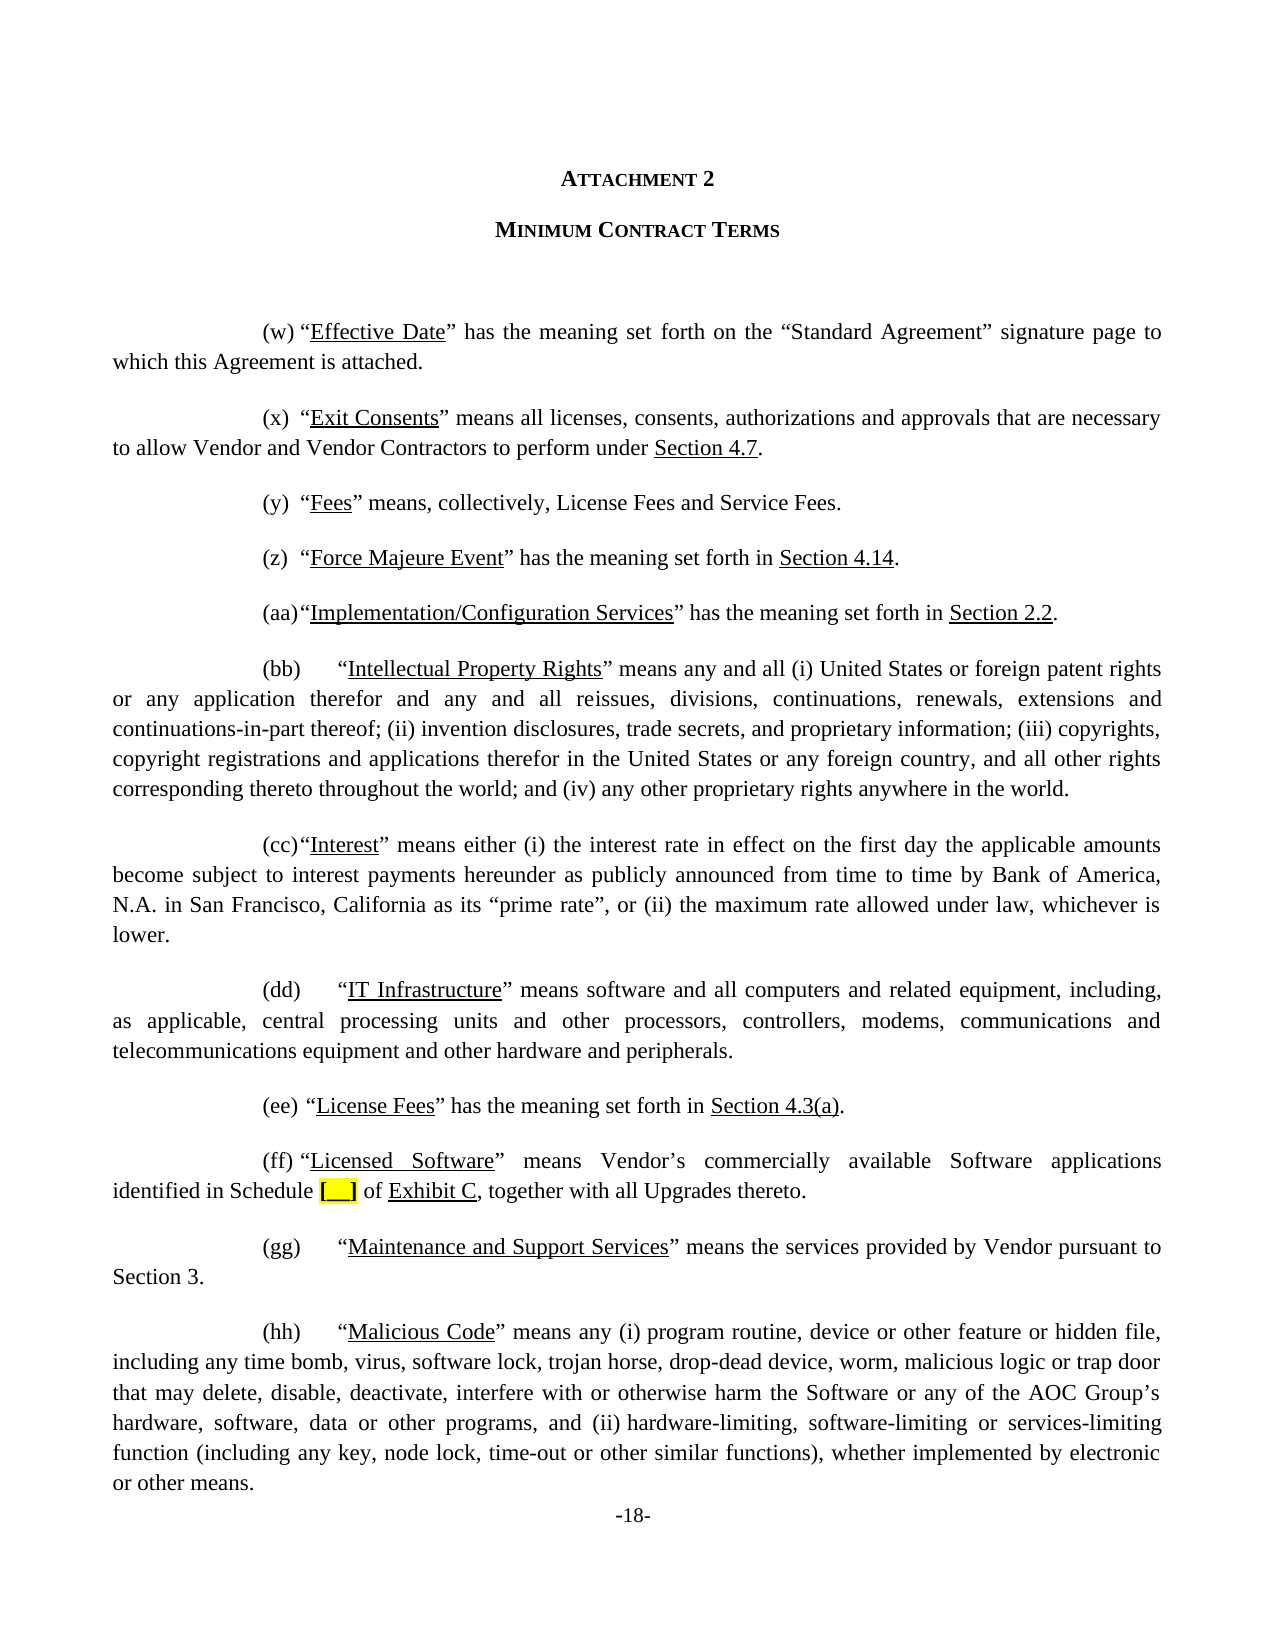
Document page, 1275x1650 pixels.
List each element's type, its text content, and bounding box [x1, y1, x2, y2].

subtitle “IT Infrastructure” means software and all computers and related equipment, including, as applicable, central processing units and other processors, controllers, modems, communications and telecommunications equipment and other hardware and peripherals. [112, 976, 1162, 1063]
subtitle “Interest” means either (i) the interest rate in effect on the first day the applicable amounts become subject to interest payments hereunder as publicly announced from time to time by Bank of America, N.A. in San Francisco, California as its “prime rate”, or (ii) the maximum rate allowed under law, whichever is lower. [112, 831, 1162, 948]
subtitle “Malicious Code” means any (i) program routine, device or other feature or hidden file, including any time bomb, virus, software lock, trojan horse, drop-dead device, worm, malicious logic or trap door that may delete, disable, deactivate, interfere with or otherwise harm the Software or any of the AOC Group’s hardware, software, data or other programs, and (ii) hardware-limiting, software-limiting or services-limiting function (including any key, node lock, time-out or other similar functions), whether implemented by electronic or other means. [112, 1318, 1162, 1496]
subtitle “Intellectual Property Rights” means any and all (i) United States or foreign patent rights or any application therefor and any and all reissues, divisions, continuations, renewals, extensions and continuations-in-part thereof; (ii) invention disclosures, trade secrets, and proprietary information; (iii) copyrights, copyright registrations and applications therefor in the United States or any foreign country, and all other rights corresponding thereto throughout the world; and (iv) any other proprietary rights anywhere in the world. [112, 654, 1162, 802]
subtitle “Exit Consents” means all licenses, consents, authorizations and approvals that are necessary to allow Vendor and Vendor Contractors to perform under Section 4.7. [112, 403, 1162, 460]
subtitle “Fees” means, collectively, License Fees and Service Fees. [112, 489, 1162, 515]
subtitle “Force Majeure Event” has the meaning set forth in Section 4.14. [112, 544, 1162, 571]
subtitle “Effective Date” has the meaning set forth on the “Standard Agreement” signature page to which this Agreement is attached. [112, 318, 1162, 375]
subtitle “Licensed Software” means Vendor’s commercially available Software applications identified in Schedule [__] of Exhibit C, together with all Upgrades thereto. [112, 1147, 1162, 1204]
